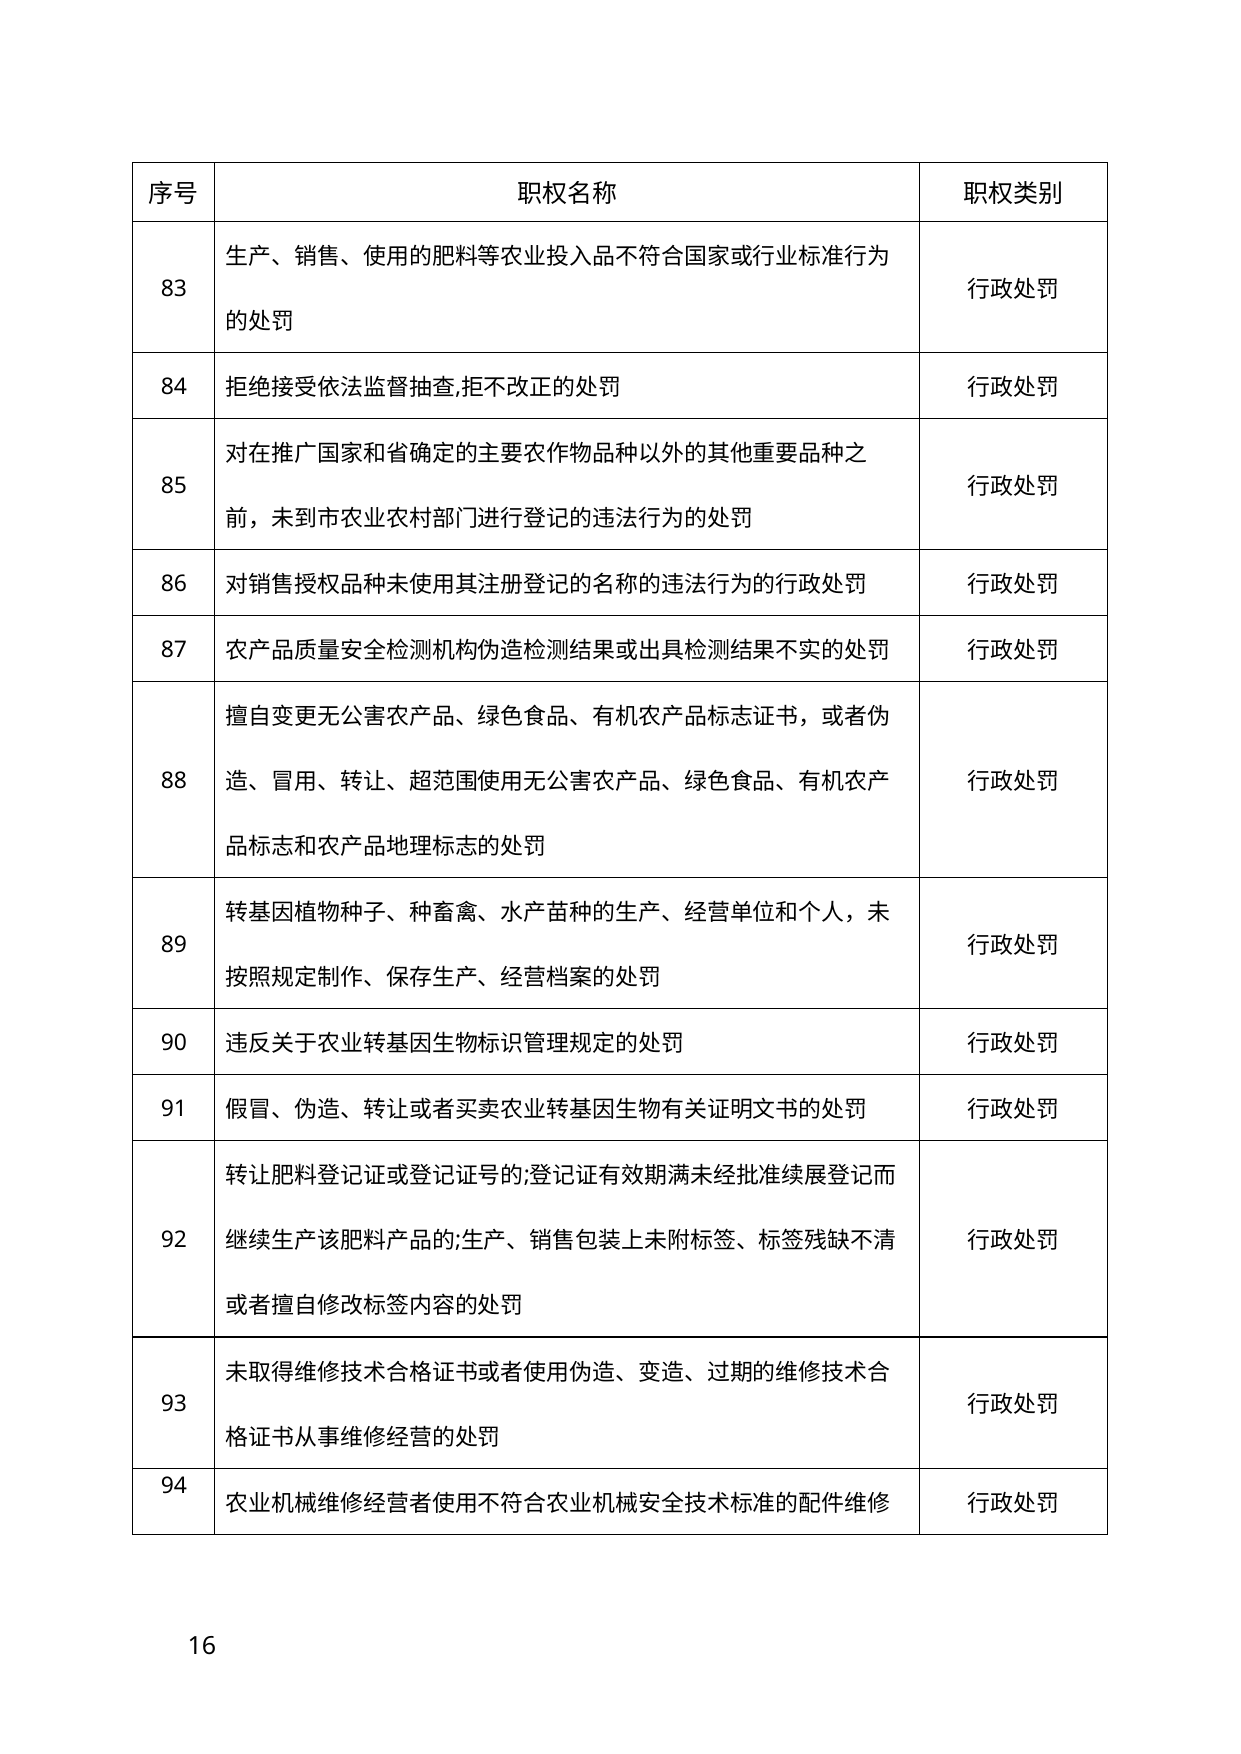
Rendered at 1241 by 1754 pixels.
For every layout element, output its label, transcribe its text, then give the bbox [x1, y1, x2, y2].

table_cell 转基因植物种子、种畜禽、水产苗种的生产、经营单位和个人，未按照规定制作、保存生产、经营档案的处罚 [215, 878, 919, 1008]
table_header 职权类别 [920, 163, 1107, 221]
table_cell 行政处罚 [920, 222, 1107, 352]
table_cell 行政处罚 [920, 419, 1107, 549]
table_cell 93 [133, 1338, 214, 1467]
table_cell 行政处罚 [920, 1141, 1107, 1336]
table_cell 行政处罚 [920, 550, 1107, 615]
table_header 职权名称 [215, 163, 919, 221]
table_cell 90 [133, 1009, 214, 1074]
table_cell 行政处罚 [920, 1009, 1107, 1074]
table_cell 83 [133, 222, 214, 352]
table_cell 农产品质量安全检测机构伪造检测结果或出具检测结果不实的处罚 [215, 616, 919, 681]
table_cell 对销售授权品种未使用其注册登记的名称的违法行为的行政处罚 [215, 550, 919, 615]
table_cell 行政处罚 [920, 1338, 1107, 1467]
table_cell 92 [133, 1141, 214, 1336]
table_cell 转让肥料登记证或登记证号的;登记证有效期满未经批准续展登记而继续生产该肥料产品的;生产、销售包装上未附标签、标签残缺不清或者擅自修改标签内容的处罚 [215, 1141, 919, 1336]
table_cell 行政处罚 [920, 878, 1107, 1008]
table_cell 89 [133, 878, 214, 1008]
table_cell 行政处罚 [920, 1469, 1107, 1533]
table_cell 行政处罚 [920, 1075, 1107, 1140]
table_cell 未取得维修技术合格证书或者使用伪造、变造、过期的维修技术合格证书从事维修经营的处罚 [215, 1338, 919, 1467]
table_cell 假冒、伪造、转让或者买卖农业转基因生物有关证明文书的处罚 [215, 1075, 919, 1140]
table_cell 91 [133, 1075, 214, 1140]
table_cell 85 [133, 419, 214, 549]
table_cell 违反关于农业转基因生物标识管理规定的处罚 [215, 1009, 919, 1074]
table_cell 擅自变更无公害农产品、绿色食品、有机农产品标志证书，或者伪造、冒用、转让、超范围使用无公害农产品、绿色食品、有机农产品标志和农产品地理标志的处罚 [215, 682, 919, 877]
table_cell 94 [133, 1469, 214, 1533]
table_cell 行政处罚 [920, 682, 1107, 877]
table_cell 生产、销售、使用的肥料等农业投入品不符合国家或行业标准行为的处罚 [215, 222, 919, 352]
table_cell 88 [133, 682, 214, 877]
table_cell 87 [133, 616, 214, 681]
table_cell 行政处罚 [920, 616, 1107, 681]
table_cell 行政处罚 [920, 353, 1107, 418]
table_cell 拒绝接受依法监督抽查,拒不改正的处罚 [215, 353, 919, 418]
table_cell 对在推广国家和省确定的主要农作物品种以外的其他重要品种之前，未到市农业农村部门进行登记的违法行为的处罚 [215, 419, 919, 549]
table_cell 84 [133, 353, 214, 418]
table_cell 86 [133, 550, 214, 615]
table_header 序号 [133, 163, 214, 221]
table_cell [215, 1469, 919, 1533]
